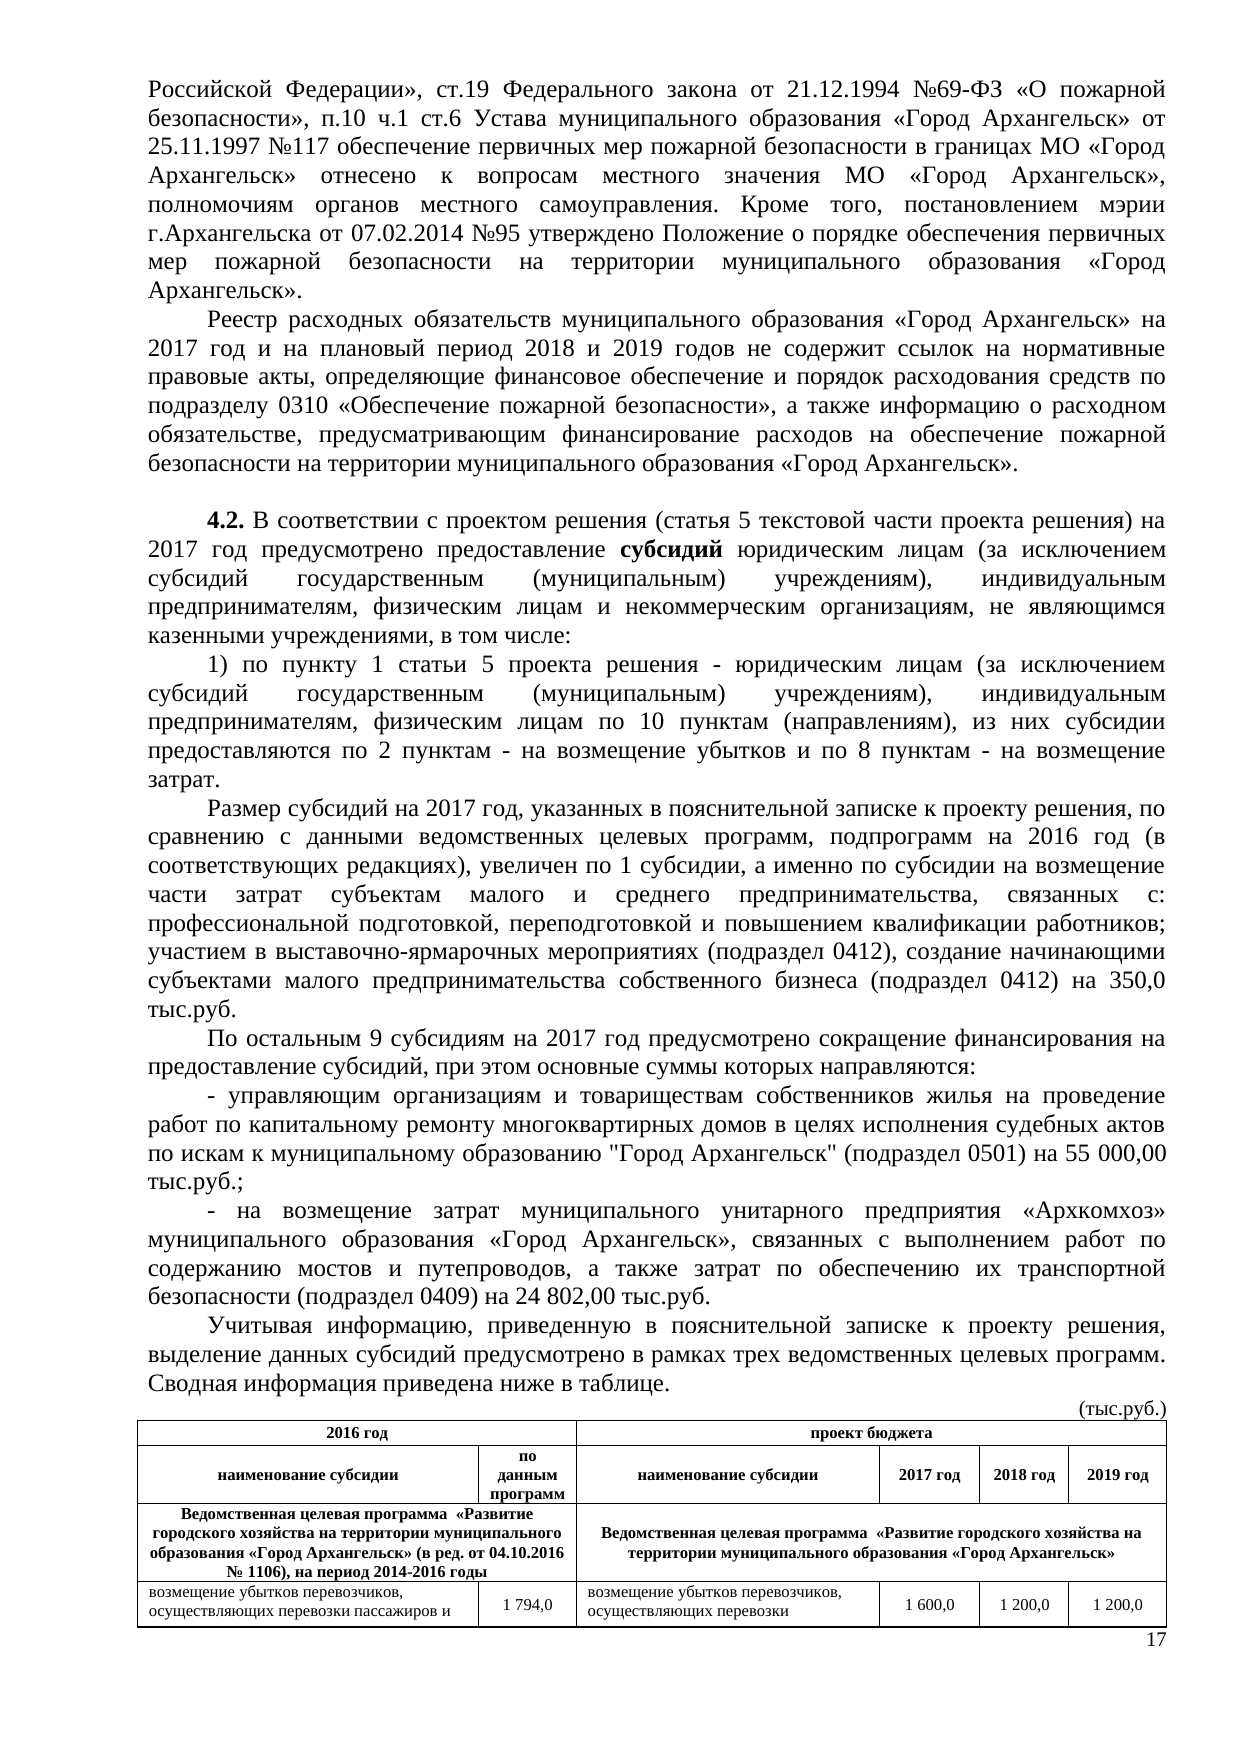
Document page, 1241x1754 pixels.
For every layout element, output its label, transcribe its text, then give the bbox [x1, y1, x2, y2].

table_cell 1 794,0 [479, 1582, 576, 1626]
table_header проект бюджета [577, 1421, 1166, 1444]
table_cell Ведомственная целевая программа «Развитие городского хозяйства на территории муниципального образования «Город Архангельск» [577, 1504, 1166, 1581]
text Учитывая информацию, приведенную в пояснительной записке к проекту решения, выделение данных субсидий предусмотрено в рамках трех ведомственных целевых программ. Сводная информация приведена ниже в таблице. [148, 1310, 1167, 1396]
table_cell наименование субсидии [577, 1446, 879, 1503]
table_cell 1 200,0 [1069, 1582, 1166, 1626]
text - управляющим организациям и товариществам собственников жилья на проведение работ по капитальному ремонту многоквартирных домов в целях исполнения судебных актов по искам к муниципальному образованию "Город Архангельск" (подраздел 0501) на 55 000,00 тыс.руб.; [148, 1080, 1167, 1195]
text 1) по пункту 1 статьи 5 проекта решения - юридическим лицам (за исключением субсидий государственным (муниципальным) учреждениям), индивидуальным предпринимателям, физическим лицам по 10 пунктам (направлениям), из них субсидии предоставляются по 2 пунктам - на возмещение убытков и по 8 пунктам - на возмещение затрат. [148, 649, 1167, 793]
text 4.2. В соответствии с проектом решения (статья 5 текстовой части проекта решения) на 2017 год предусмотрено предоставление субсидий юридическим лицам (за исключением субсидий государственным (муниципальным) учреждениям), индивидуальным предпринимателям, физическим лицам и некоммерческим организациям, не являющимся казенными учреждениями, в том числе: [148, 505, 1167, 649]
table_cell наименование субсидии [138, 1446, 478, 1503]
text - на возмещение затрат муниципального унитарного предприятия «Архкомхоз» муниципального образования «Город Архангельск», связанных с выполнением работ по содержанию мостов и путепроводов, а также затрат по обеспечению их транспортной безопасности (подраздел 0409) на 24 802,00 тыс.руб. [148, 1195, 1167, 1310]
text (тыс.руб.) [148, 1396, 1167, 1420]
text Реестр расходных обязательств муниципального образования «Город Архангельск» на 2017 год и на плановый период 2018 и 2019 годов не содержит ссылок на нормативные правовые акты, определяющие финансовое обеспечение и порядок расходования средств по подразделу 0310 «Обеспечение пожарной безопасности», а также информацию о расходном обязательстве, предусматривающим финансирование расходов на обеспечение пожарной безопасности на территории муниципального образования «Город Архангельск». [148, 304, 1167, 476]
table_cell 2018 год [980, 1446, 1068, 1503]
table_cell 2017 год [880, 1446, 979, 1503]
text Размер субсидий на 2017 год, указанных в пояснительной записке к проекту решения, по сравнению с данными ведомственных целевых программ, подпрограмм на 2016 год (в соответствующих редакциях), увеличен по 1 субсидии, а именно по субсидии на возмещение части затрат субъектам малого и среднего предпринимательства, связанных с: профессиональной подготовкой, переподготовкой и повышением квалификации работников; участием в выставочно-ярмарочных мероприятиях (подраздел 0412), создание начинающими субъектами малого предпринимательства собственного бизнеса (подраздел 0412) на 350,0 тыс.руб. [148, 793, 1167, 1023]
table_cell 1 600,0 [880, 1582, 979, 1626]
table_cell 1 200,0 [980, 1582, 1068, 1626]
text По остальным 9 субсидиям на 2017 год предусмотрено сокращение финансирования на предоставление субсидий, при этом основные суммы которых направляются: [148, 1023, 1167, 1080]
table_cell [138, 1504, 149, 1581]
table_cell 2019 год [1069, 1446, 1166, 1503]
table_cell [138, 1582, 478, 1626]
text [148, 74, 1167, 304]
table_header 2016 год [138, 1421, 576, 1444]
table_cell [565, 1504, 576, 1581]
